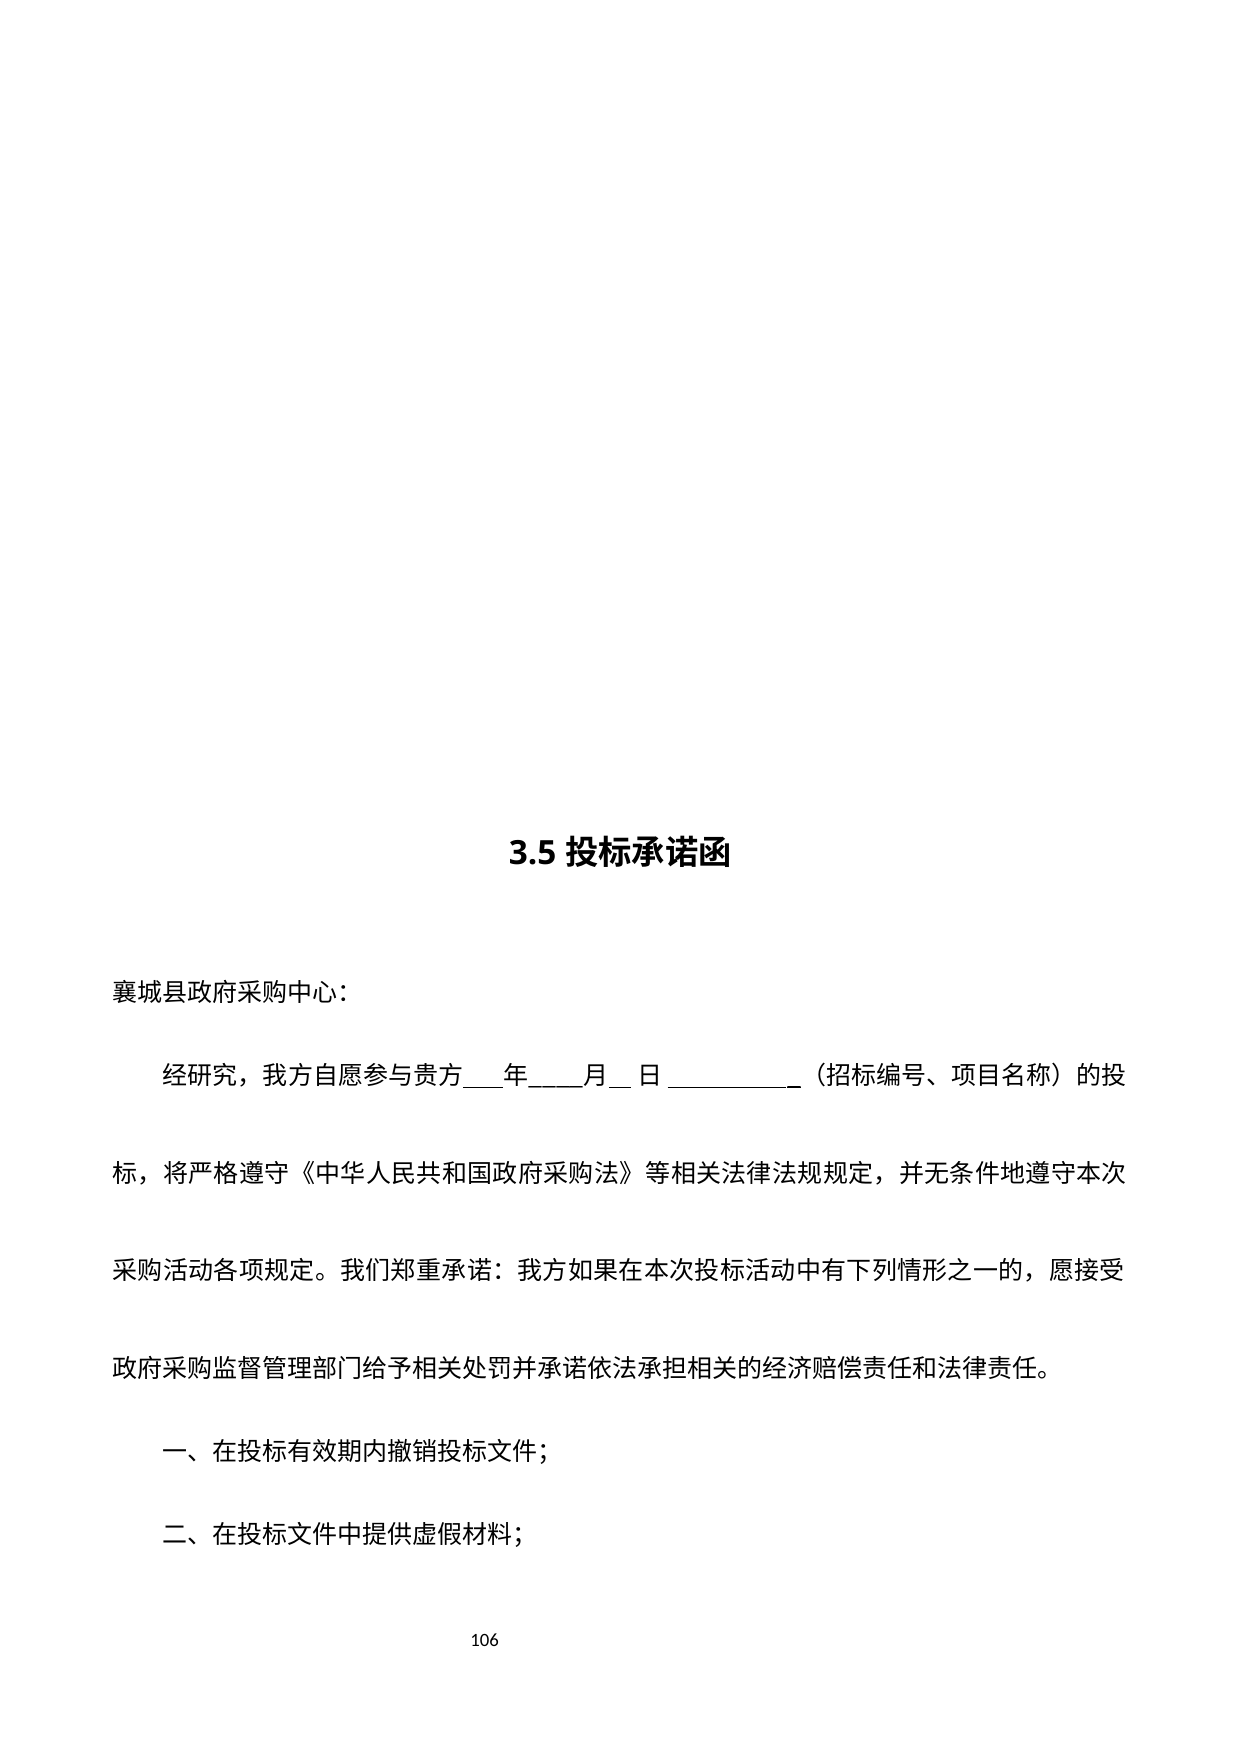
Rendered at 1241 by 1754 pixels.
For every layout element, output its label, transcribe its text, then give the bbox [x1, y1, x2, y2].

text 一、在投标有效期内撤销投标文件； [112, 1417, 1128, 1482]
text 经研究，我方自愿参与贵方 年____月 日 _（招标编号、项目名称）的投标，将严格遵守《中华人民共和国政府采购法》等相关法律法规规定，并无条件地遵守本次采购活动各项规定。我们郑重承诺：我方如果在本次投标活动中有下列情形之一的，愿接受政府采购监督管理部门给予相关处罚并承诺依法承担相关的经济赔偿责任和法律责任。 [112, 1041, 1128, 1399]
text 二、在投标文件中提供虚假材料； [112, 1500, 1128, 1565]
text 襄城县政府采购中心： [112, 958, 1128, 1023]
text 3.5 投标承诺函 [112, 818, 1128, 883]
